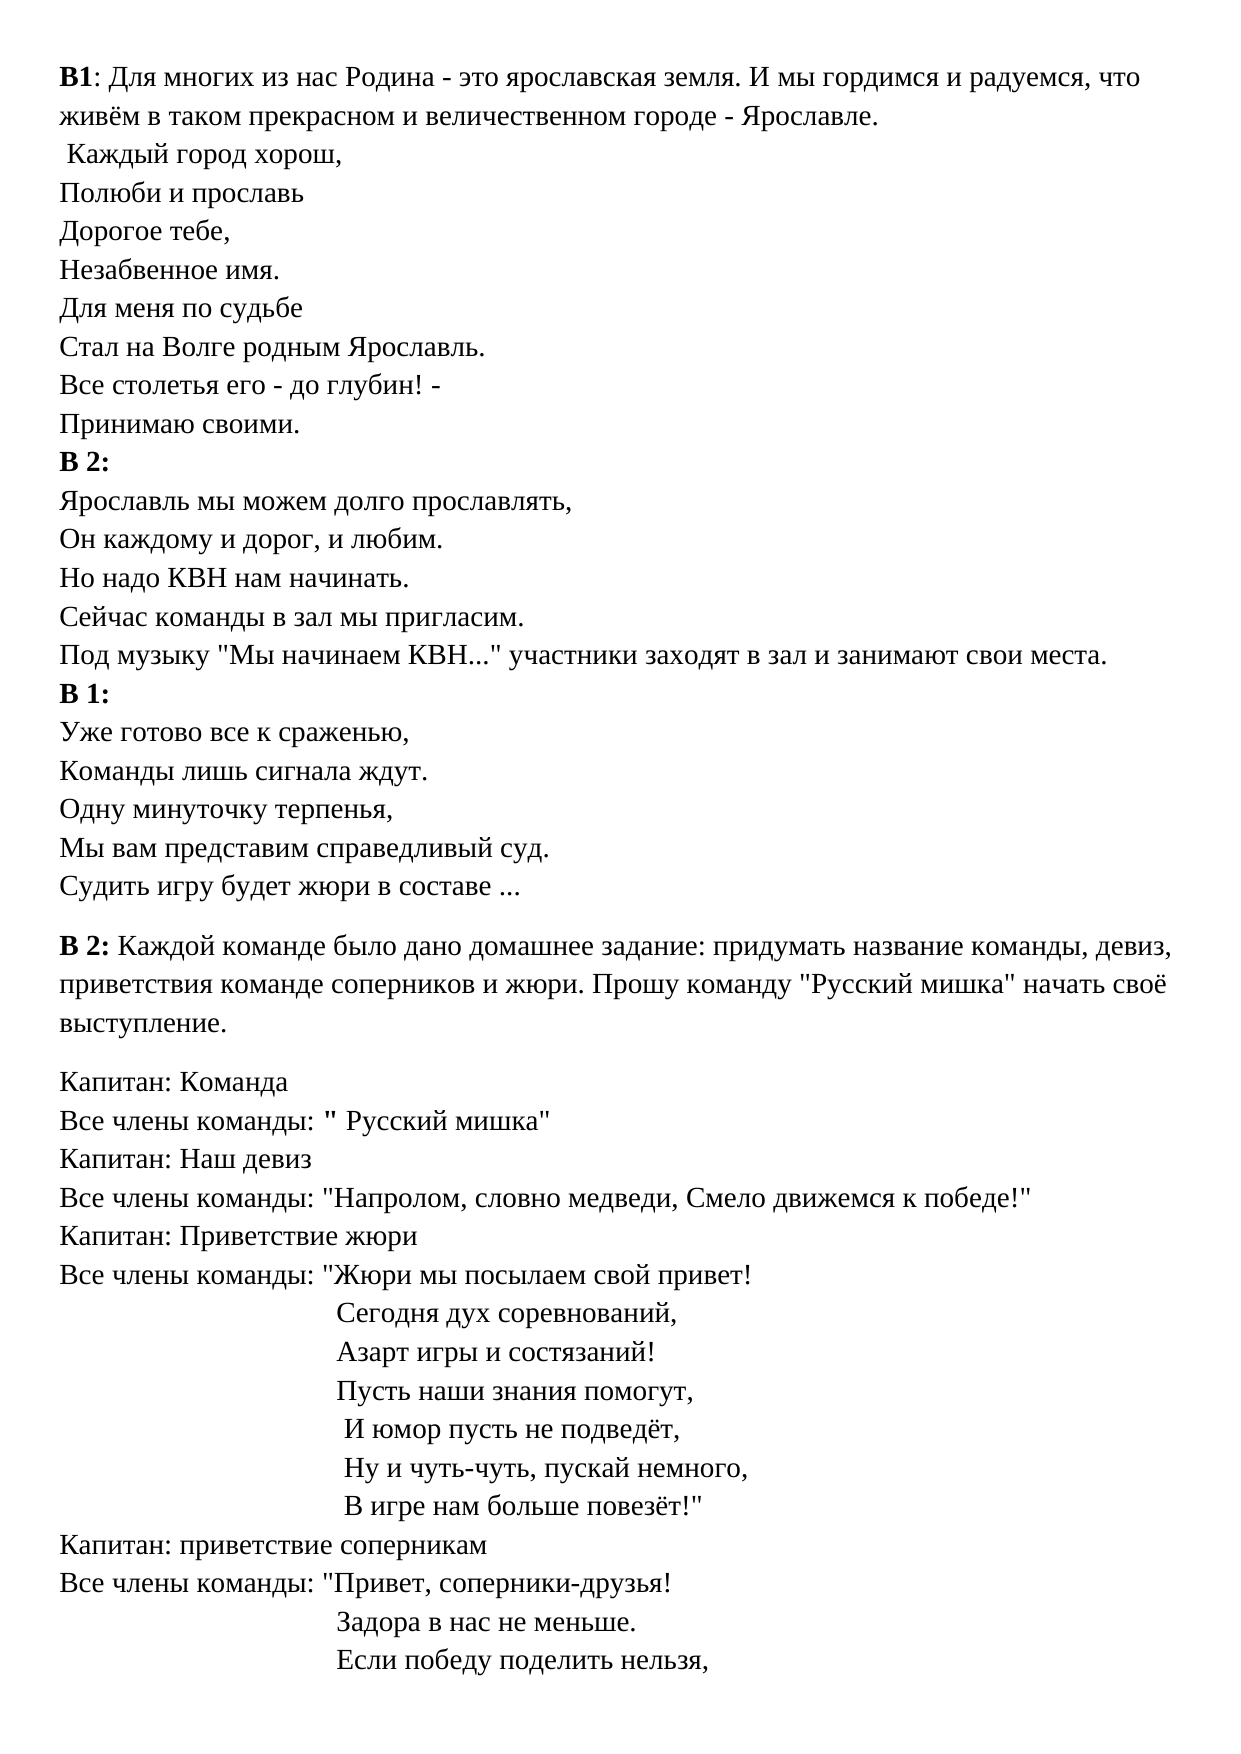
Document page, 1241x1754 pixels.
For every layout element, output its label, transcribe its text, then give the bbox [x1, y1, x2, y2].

text Все члены команды: "Привет, соперники-друзья! [59, 1565, 1181, 1599]
text Азарт игры и состязаний! [59, 1334, 1181, 1368]
text Сегодня дух соревнований, [59, 1296, 1181, 1329]
text Если победу поделить нельзя, [59, 1642, 1181, 1676]
text В 2: [59, 444, 1181, 478]
text Каждый город хорош, [59, 136, 1181, 170]
text Все члены команды: " Русский мишка" [59, 1103, 1181, 1136]
text Для меня по судьбе [59, 290, 1181, 324]
text В 1: [59, 676, 1181, 709]
text Сейчас команды в зал мы пригласим. [59, 599, 1181, 632]
text В игре нам больше повезёт!" [59, 1488, 1181, 1522]
text Капитан: Команда [59, 1064, 1181, 1098]
text Ярославль мы можем долго прославлять, [59, 483, 1181, 517]
text В1: Для многих из нас Родина - это ярославская земля. И мы гордимся и радуемся, что живём в таком прекрасном и величественном городе - Ярославле. [59, 59, 1181, 131]
text Уже готово все к сраженью, Команды лишь сигнала ждут. Одну минуточку терпенья, Мы вам представим справедливый суд. Судить игру будет жюри в составе ... [59, 714, 1181, 902]
text Капитан: приветствие соперникам [59, 1527, 1181, 1560]
text Стал на Волге родным Ярославль. [59, 329, 1181, 362]
text Полюби и прославь [59, 175, 1181, 208]
text Капитан: Приветствие жюри [59, 1218, 1181, 1252]
text И юмор пусть не подведёт, [59, 1411, 1181, 1445]
text Все столетья его - до глубин! - [59, 367, 1181, 401]
text Все члены команды: "Напролом, словно медведи, Смело движемся к победе!" [59, 1180, 1181, 1213]
text Принимаю своими. [59, 406, 1181, 439]
text Капитан: Наш девиз [59, 1141, 1181, 1175]
text Но надо КВН нам начинать. [59, 560, 1181, 594]
text Дорогое тебе, [59, 213, 1181, 247]
text Пусть наши знания помогут, [59, 1373, 1181, 1406]
text Задора в нас не меньше. [59, 1604, 1181, 1637]
text Он каждому и дорог, и любим. [59, 522, 1181, 555]
text Незабвенное имя. [59, 252, 1181, 285]
text Все члены команды: "Жюри мы посылаем свой привет! [59, 1257, 1181, 1291]
text В 2: Каждой команде было дано домашнее задание: придумать название команды, девиз, приветствия команде соперников и жюри. Прошу команду "Русский мишка" начать своё выступление. [59, 928, 1181, 1038]
text Под музыку "Мы начинаем КВН..." участники заходят в зал и занимают свои места. [59, 637, 1181, 671]
text Ну и чуть-чуть, пускай немного, [59, 1450, 1181, 1483]
